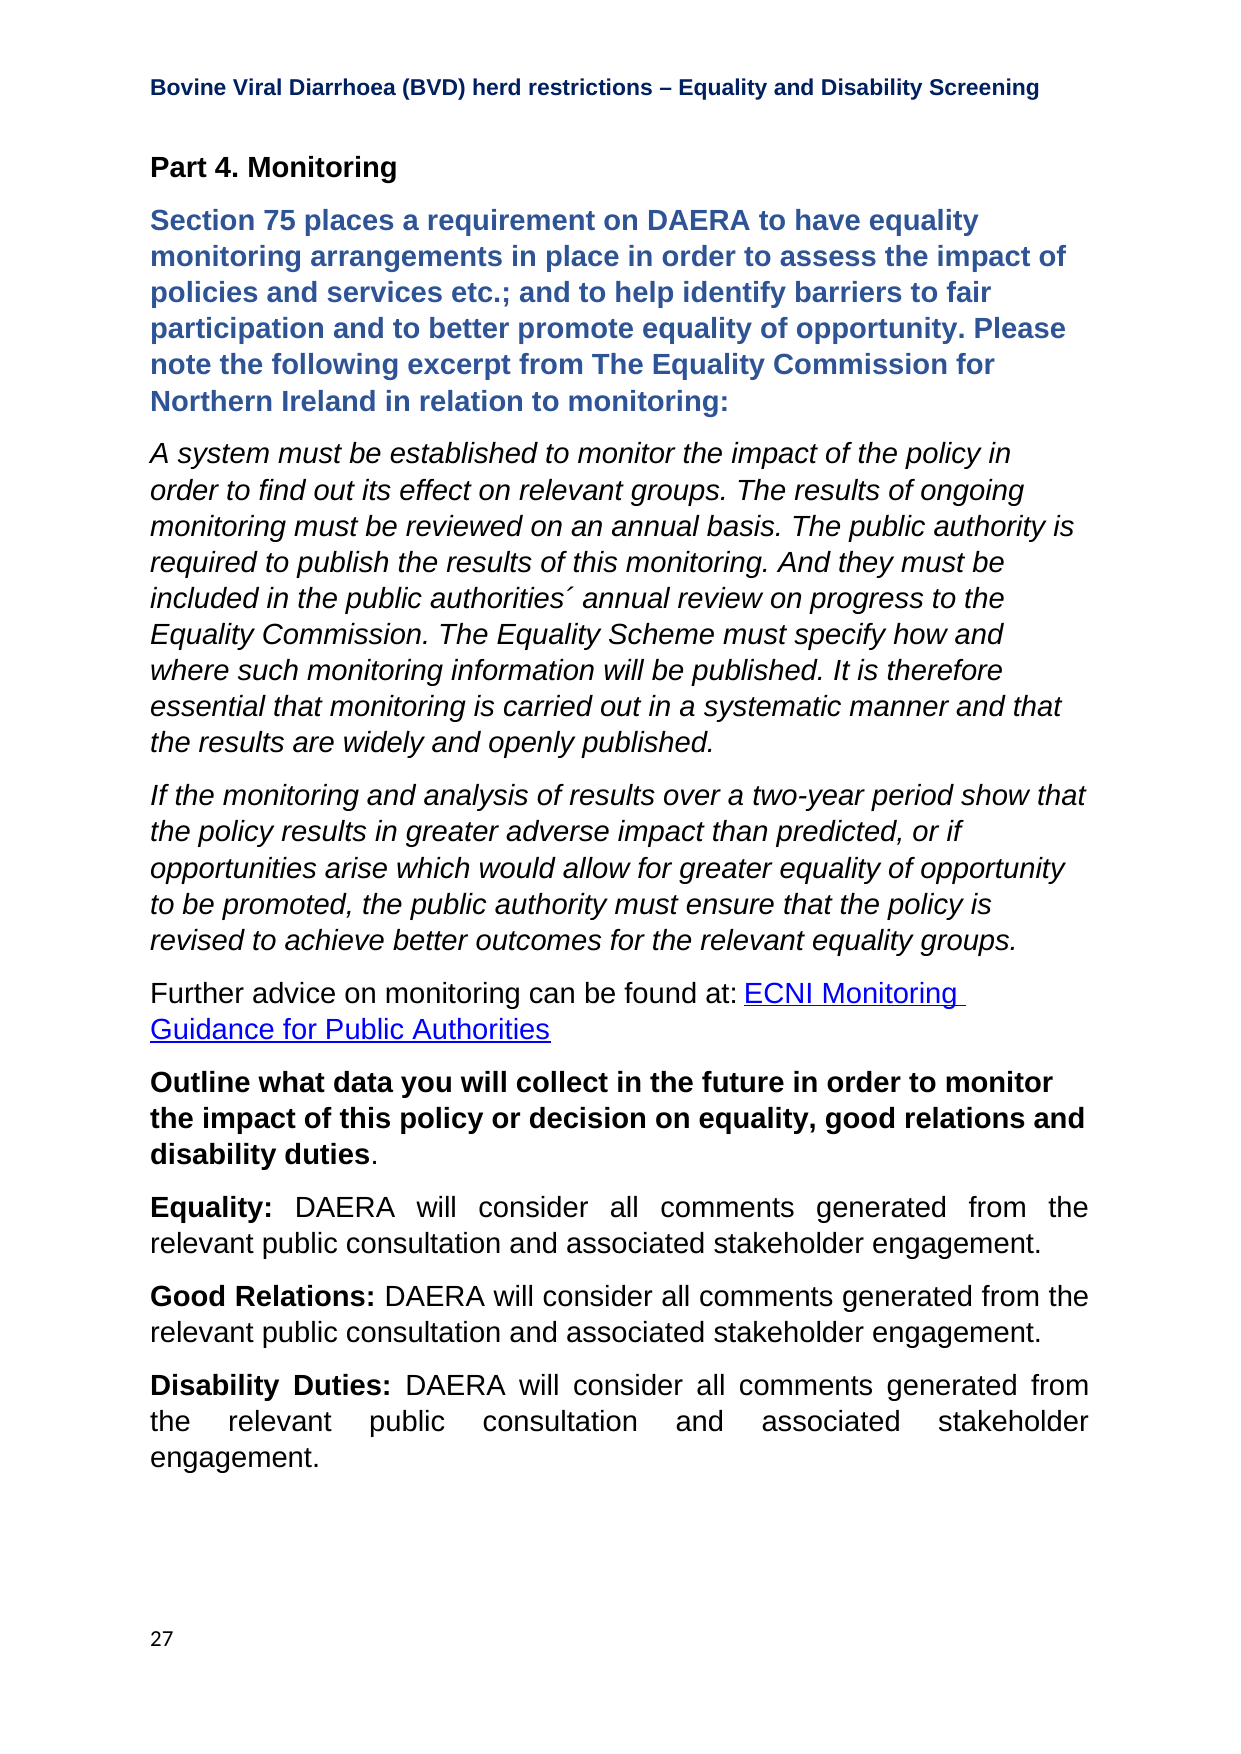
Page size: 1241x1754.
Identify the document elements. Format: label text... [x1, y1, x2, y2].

text Section 75 places a requirement on DAERA to have equality monitoring arrangements in place in order to assess the impact of policies and services etc.; and to help identify barriers to fair participation and to better promote equality of opportunity. Please note the following excerpt from The Equality Commission for Northern Ireland in relation to monitoring: [150, 203, 1090, 417]
text If the monitoring and analysis of results over a two-year period show that the policy results in greater adverse impact than predicted, or if opportunities arise which would allow for greater equality of opportunity to be promoted, the public authority must ensure that the policy is revised to achieve better outcomes for the relevant equality groups. [150, 778, 1090, 956]
text Good Relations: DAERA will consider all comments generated from the relevant public consultation and associated stakeholder engagement. [150, 1279, 1090, 1348]
text Further advice on monitoring can be found at: ECNI Monitoring Guidance for Public Authorities [150, 976, 1090, 1045]
text Equality: DAERA will consider all comments generated from the relevant public consultation and associated stakeholder engagement. [150, 1190, 1090, 1259]
text Outline what data you will collect in the future in order to monitor the impact of this policy or decision on equality, good relations and disability duties. [150, 1065, 1090, 1171]
text A system must be established to monitor the impact of the policy in order to find out its effect on relevant groups. The results of ongoing monitoring must be reviewed on an annual basis. The public authority is required to publish the results of this monitoring. And they must be included in the public authorities´ annual review on progress to the Equality Commission. The Equality Scheme must specify how and where such monitoring information will be published. It is therefore essential that monitoring is carried out in a systematic manner and that the results are widely and openly published. [150, 436, 1090, 759]
text Disability Duties: DAERA will consider all comments generated from the relevant public consultation and associated stakeholder engagement. [150, 1368, 1090, 1473]
text Part 4. Monitoring [150, 150, 1090, 183]
